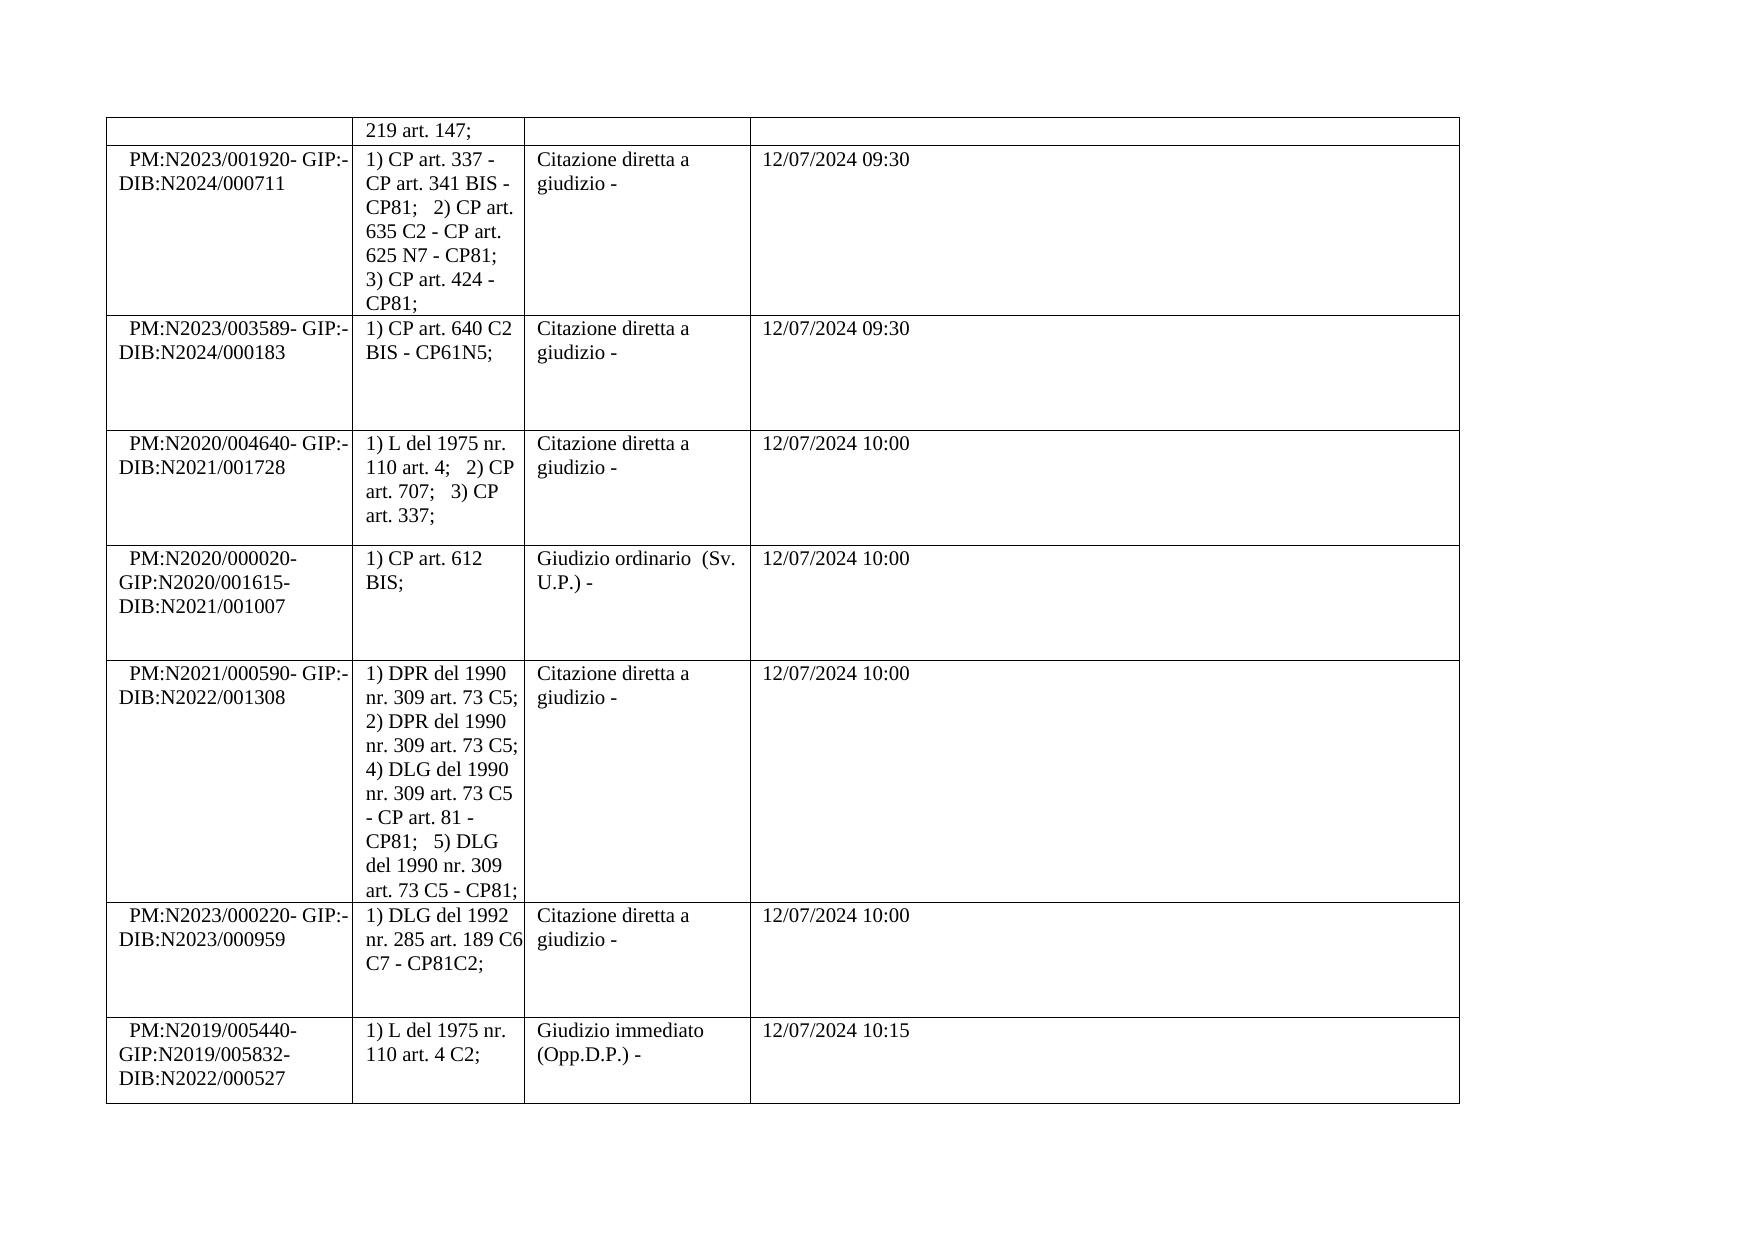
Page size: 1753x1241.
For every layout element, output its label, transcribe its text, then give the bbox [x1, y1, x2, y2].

table_cell 1) CP art. 640 C2 BIS - CP61N5; [353, 316, 524, 430]
table_cell Citazione diretta a giudizio - [525, 316, 750, 430]
table_cell Citazione diretta a giudizio - [525, 661, 750, 902]
table_cell PM:N2020/000020- GIP:N2020/001615- DIB:N2021/001007 [107, 546, 352, 660]
table_cell 12/07/2024 10:00 [751, 431, 1459, 545]
table_cell 1) DPR del 1990 nr. 309 art. 73 C5; 2) DPR del 1990 nr. 309 art. 73 C5; 4) DLG del 1990 nr. 309 art. 73 C5 - CP art. 81 - CP81; 5) DLG del 1990 nr. 309 art. 73 C5 - CP81; [353, 661, 524, 902]
table_cell PM:N2023/003589- GIP:- DIB:N2024/000183 [107, 316, 352, 430]
table_cell 1) CP art. 337 - CP art. 341 BIS - CP81; 2) CP art. 635 C2 - CP art. 625 N7 - CP81; 3) CP art. 424 - CP81; [353, 146, 524, 315]
table_cell Citazione diretta a giudizio - [525, 903, 750, 1017]
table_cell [525, 146, 750, 315]
table_cell Giudizio immediato (Opp.D.P.) - [525, 1018, 750, 1103]
table_cell 12/07/2024 10:15 [751, 1018, 1459, 1103]
table_cell 12/07/2024 09:30 [751, 316, 1459, 430]
table_cell PM:N2020/004640- GIP:- DIB:N2021/001728 [107, 431, 352, 545]
table_cell 1) L del 1975 nr. 110 art. 4 C2; [353, 1018, 524, 1103]
table_cell 12/07/2024 10:00 [751, 546, 1459, 660]
table_cell Giudizio ordinario (Sv. U.P.) - [525, 546, 750, 660]
table_cell 1) DLG del 1992 nr. 285 art. 189 C6 C7 - CP81C2; [353, 903, 524, 1017]
table_cell PM:N2021/000590- GIP:- DIB:N2022/001308 [107, 661, 352, 902]
table_cell 12/07/2024 10:00 [751, 661, 1459, 902]
table_cell PM:N2023/000220- GIP:- DIB:N2023/000959 [107, 903, 352, 1017]
table_cell PM:N2023/001920- GIP:- DIB:N2024/000711 [107, 146, 352, 315]
table_cell 12/07/2024 09:30 [751, 146, 1459, 315]
table_cell 1) CP art. 612 BIS; [353, 546, 524, 660]
table_cell 1) L del 1975 nr. 110 art. 4; 2) CP art. 707; 3) CP art. 337; [353, 431, 524, 545]
table_cell PM:N2019/005440- GIP:N2019/005832- DIB:N2022/000527 [107, 1018, 352, 1103]
table_cell 12/07/2024 10:00 [751, 903, 1459, 1017]
table_cell Citazione diretta a giudizio - [525, 431, 750, 545]
